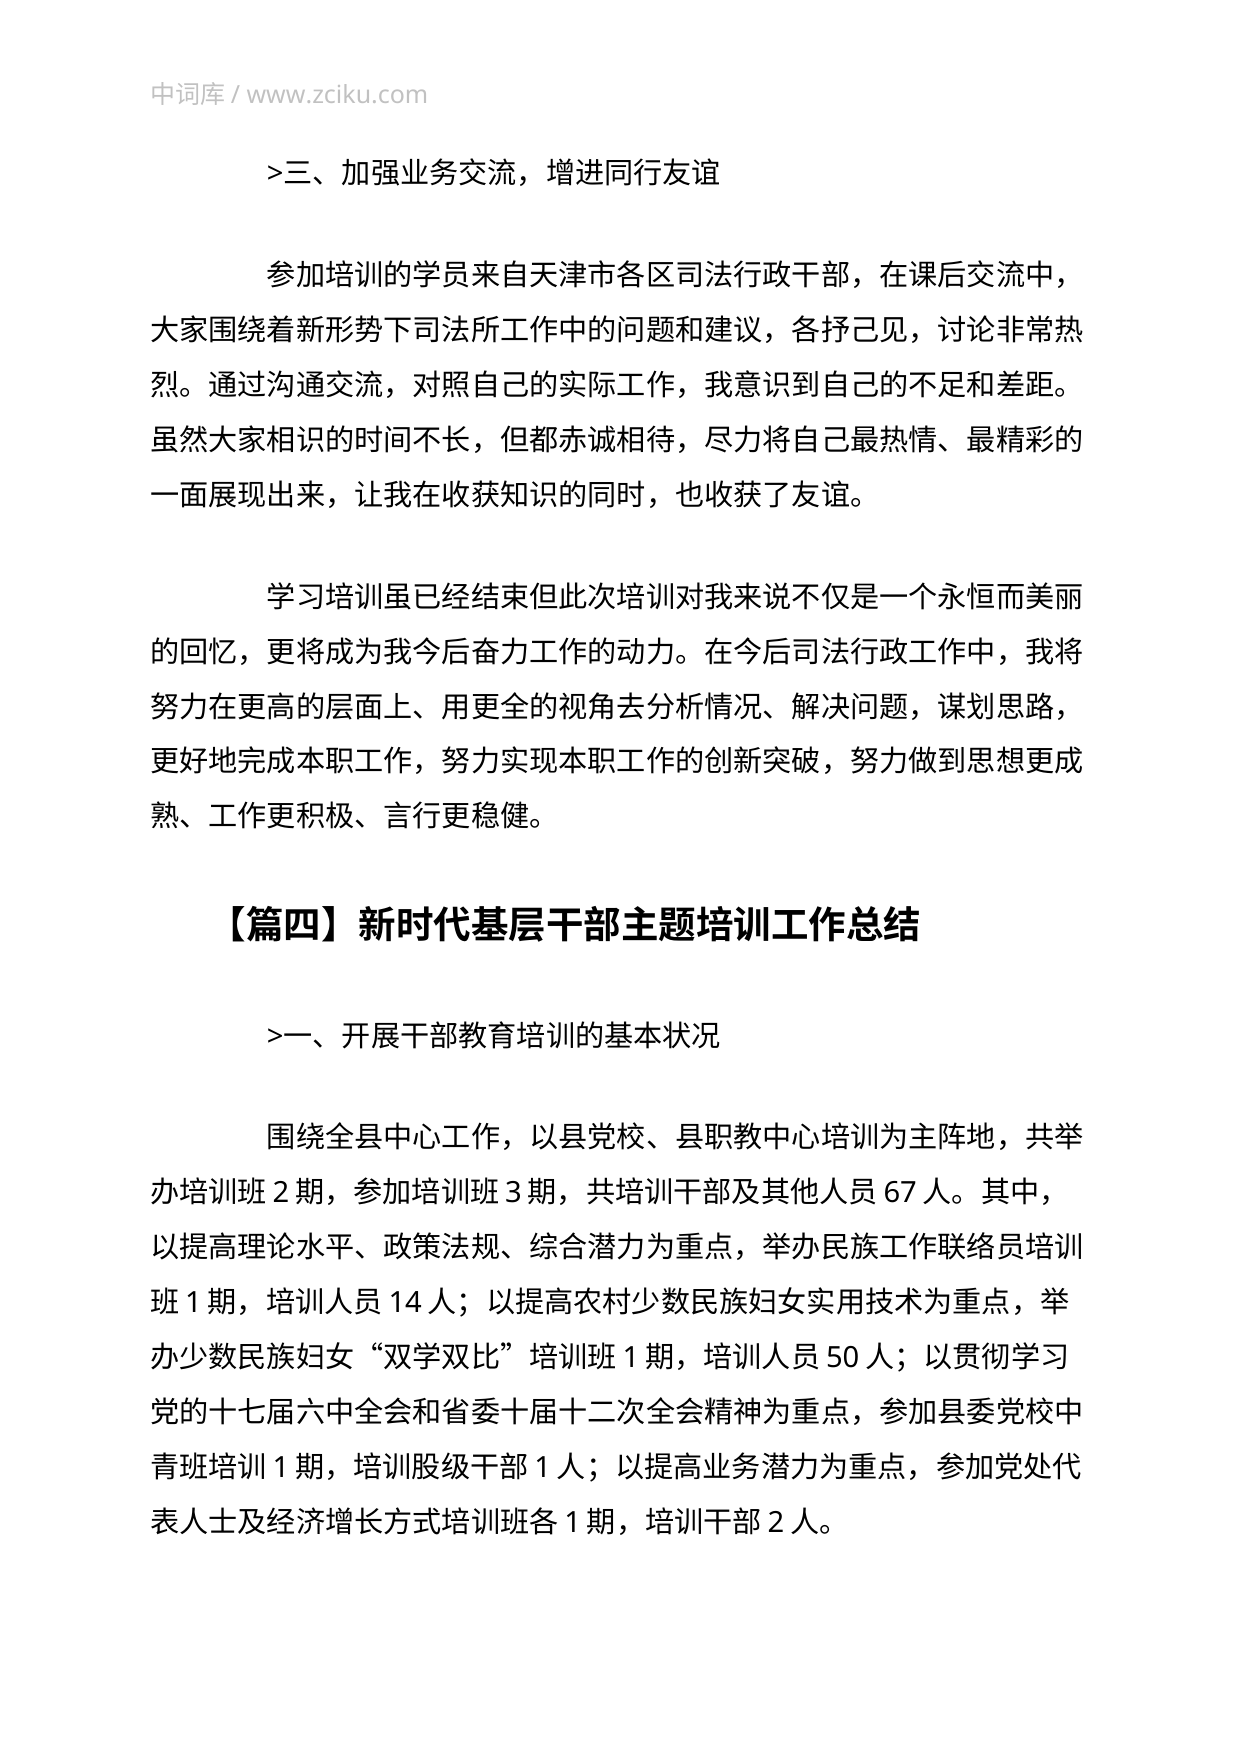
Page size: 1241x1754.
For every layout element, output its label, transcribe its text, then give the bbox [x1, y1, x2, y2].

text 学习培训虽已经结束但此次培训对我来说不仅是一个永恒而美丽的回忆，更将成为我今后奋力工作的动力。在今后司法行政工作中，我将努力在更高的层面上、用更全的视角去分析情况、解决问题，谋划思路，更好地完成本职工作，努力实现本职工作的创新突破，努力做到思想更成熟、工作更积极、言行更稳健。 [150, 573, 1090, 835]
text >一、开展干部教育培训的基本状况 [150, 1012, 1090, 1054]
text >三、加强业务交流，增进同行友谊 [150, 150, 1090, 192]
text 围绕全县中心工作，以县党校、县职教中心培训为主阵地，共举办培训班2期，参加培训班3期，共培训干部及其他人员67人。其中，以提高理论水平、政策法规、综合潜力为重点，举办民族工作联络员培训班1期，培训人员14人；以提高农村少数民族妇女实用技术为重点，举办少数民族妇女“双学双比”培训班1期，培训人员50人；以贯彻学习党的十七届六中全会和省委十届十二次全会精神为重点，参加县委党校中青班培训1期，培训股级干部1人；以提高业务潜力为重点，参加党处代表人士及经济增长方式培训班各1期，培训干部2人。 [150, 1114, 1090, 1541]
text 参加培训的学员来自天津市各区司法行政干部，在课后交流中，大家围绕着新形势下司法所工作中的问题和建议，各抒己见，讨论非常热烈。通过沟通交流，对照自己的实际工作，我意识到自己的不足和差距。虽然大家相识的时间不长，但都赤诚相待，尽力将自己最热情、最精彩的一面展现出来，让我在收获知识的同时，也收获了友谊。 [150, 252, 1090, 514]
text 【篇四】新时代基层干部主题培训工作总结 [150, 895, 1090, 949]
